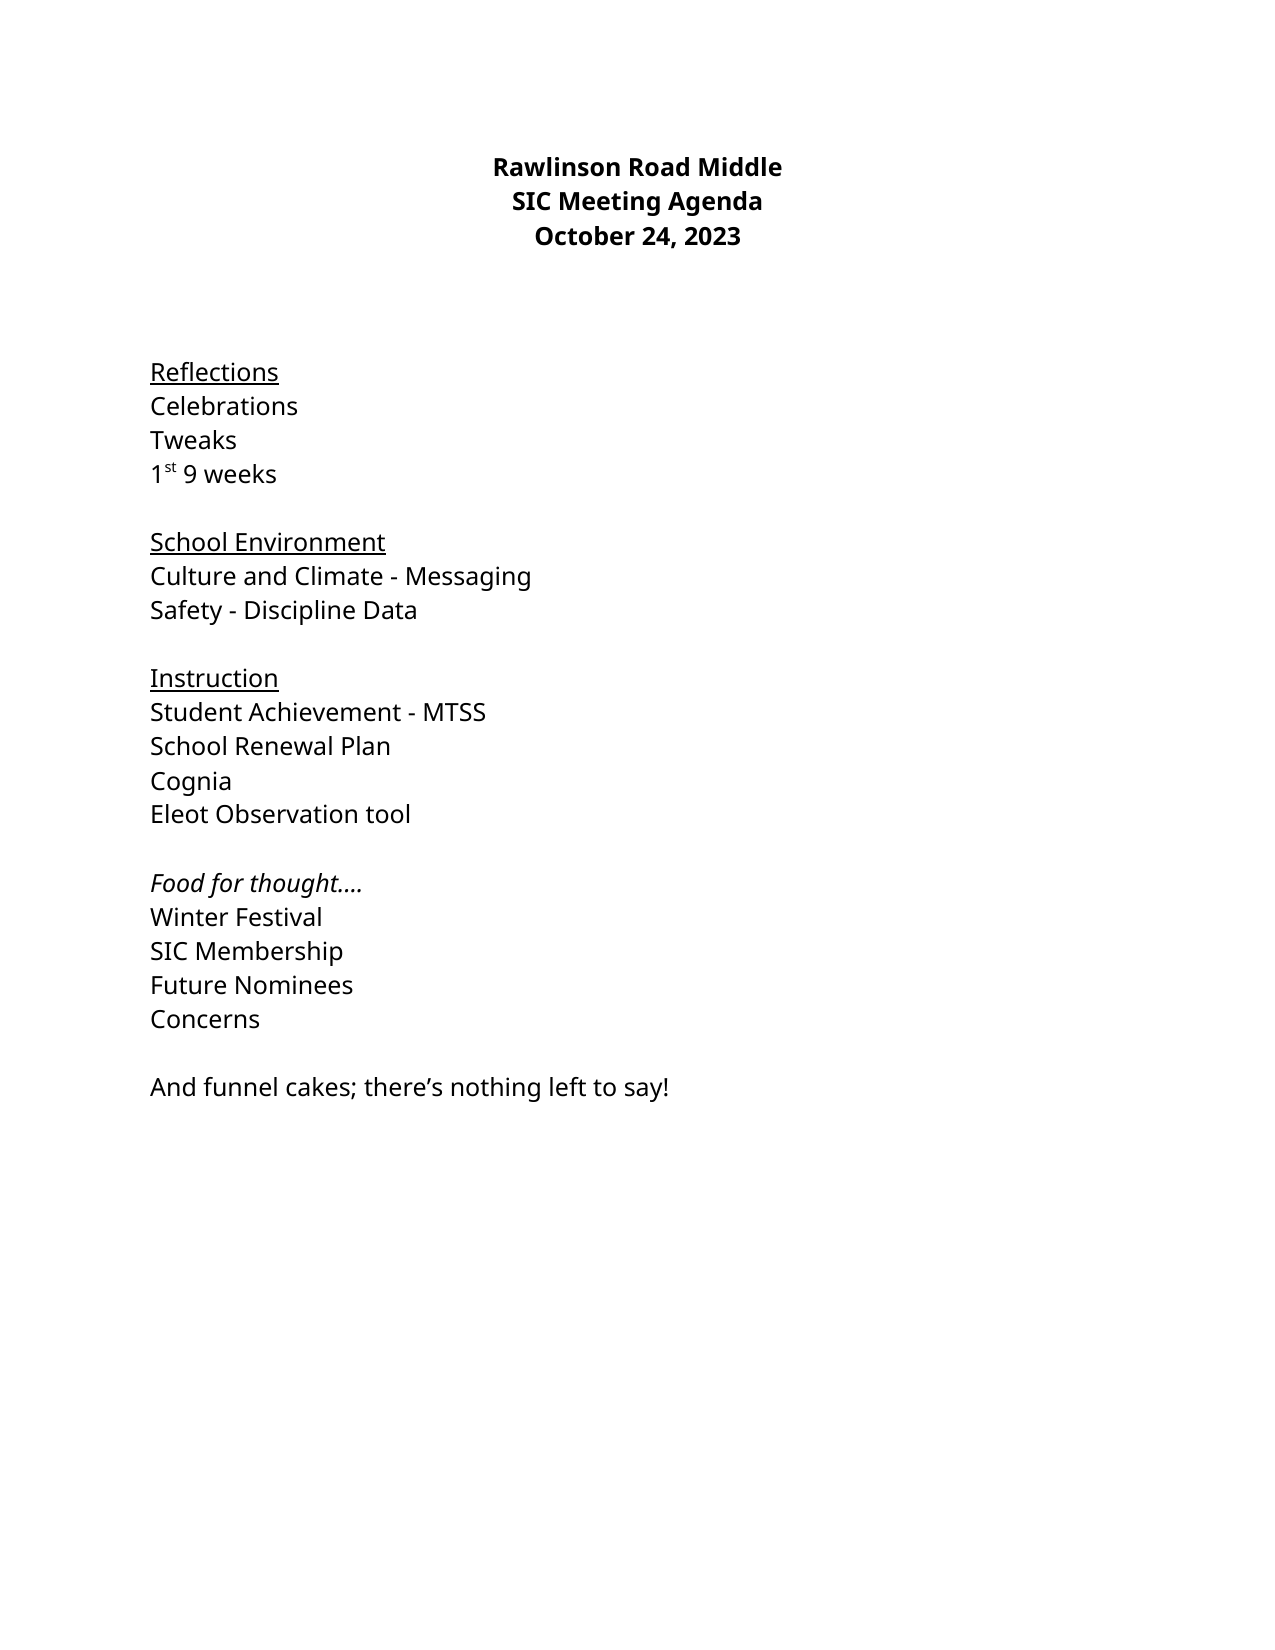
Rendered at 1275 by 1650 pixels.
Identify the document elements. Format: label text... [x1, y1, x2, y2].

text Safety - Discipline Data [150, 593, 1125, 627]
text Reflections [150, 354, 1125, 388]
text Future Nominees [150, 967, 1125, 1002]
text SIC Meeting Agenda [150, 184, 1125, 218]
text Eleot Observation tool [150, 797, 1125, 831]
text SIC Membership [150, 933, 1125, 967]
text School Renewal Plan [150, 729, 1125, 763]
text Winter Festival [150, 899, 1125, 933]
text Culture and Climate - Messaging [150, 559, 1125, 593]
text Instruction [150, 661, 1125, 695]
text Celebrations [150, 388, 1125, 422]
text Student Achievement - MTSS [150, 695, 1125, 729]
text Tweaks [150, 422, 1125, 457]
text Food for thought.... [150, 865, 1125, 899]
text And funnel cakes; there’s nothing left to say! [150, 1070, 1125, 1104]
text School Environment [150, 525, 1125, 559]
text Concerns [150, 1002, 1125, 1036]
text Cognia [150, 763, 1125, 797]
text Rawlinson Road Middle [150, 150, 1125, 184]
text 1st 9 weeks [150, 457, 1125, 491]
text October 24, 2023 [150, 218, 1125, 252]
